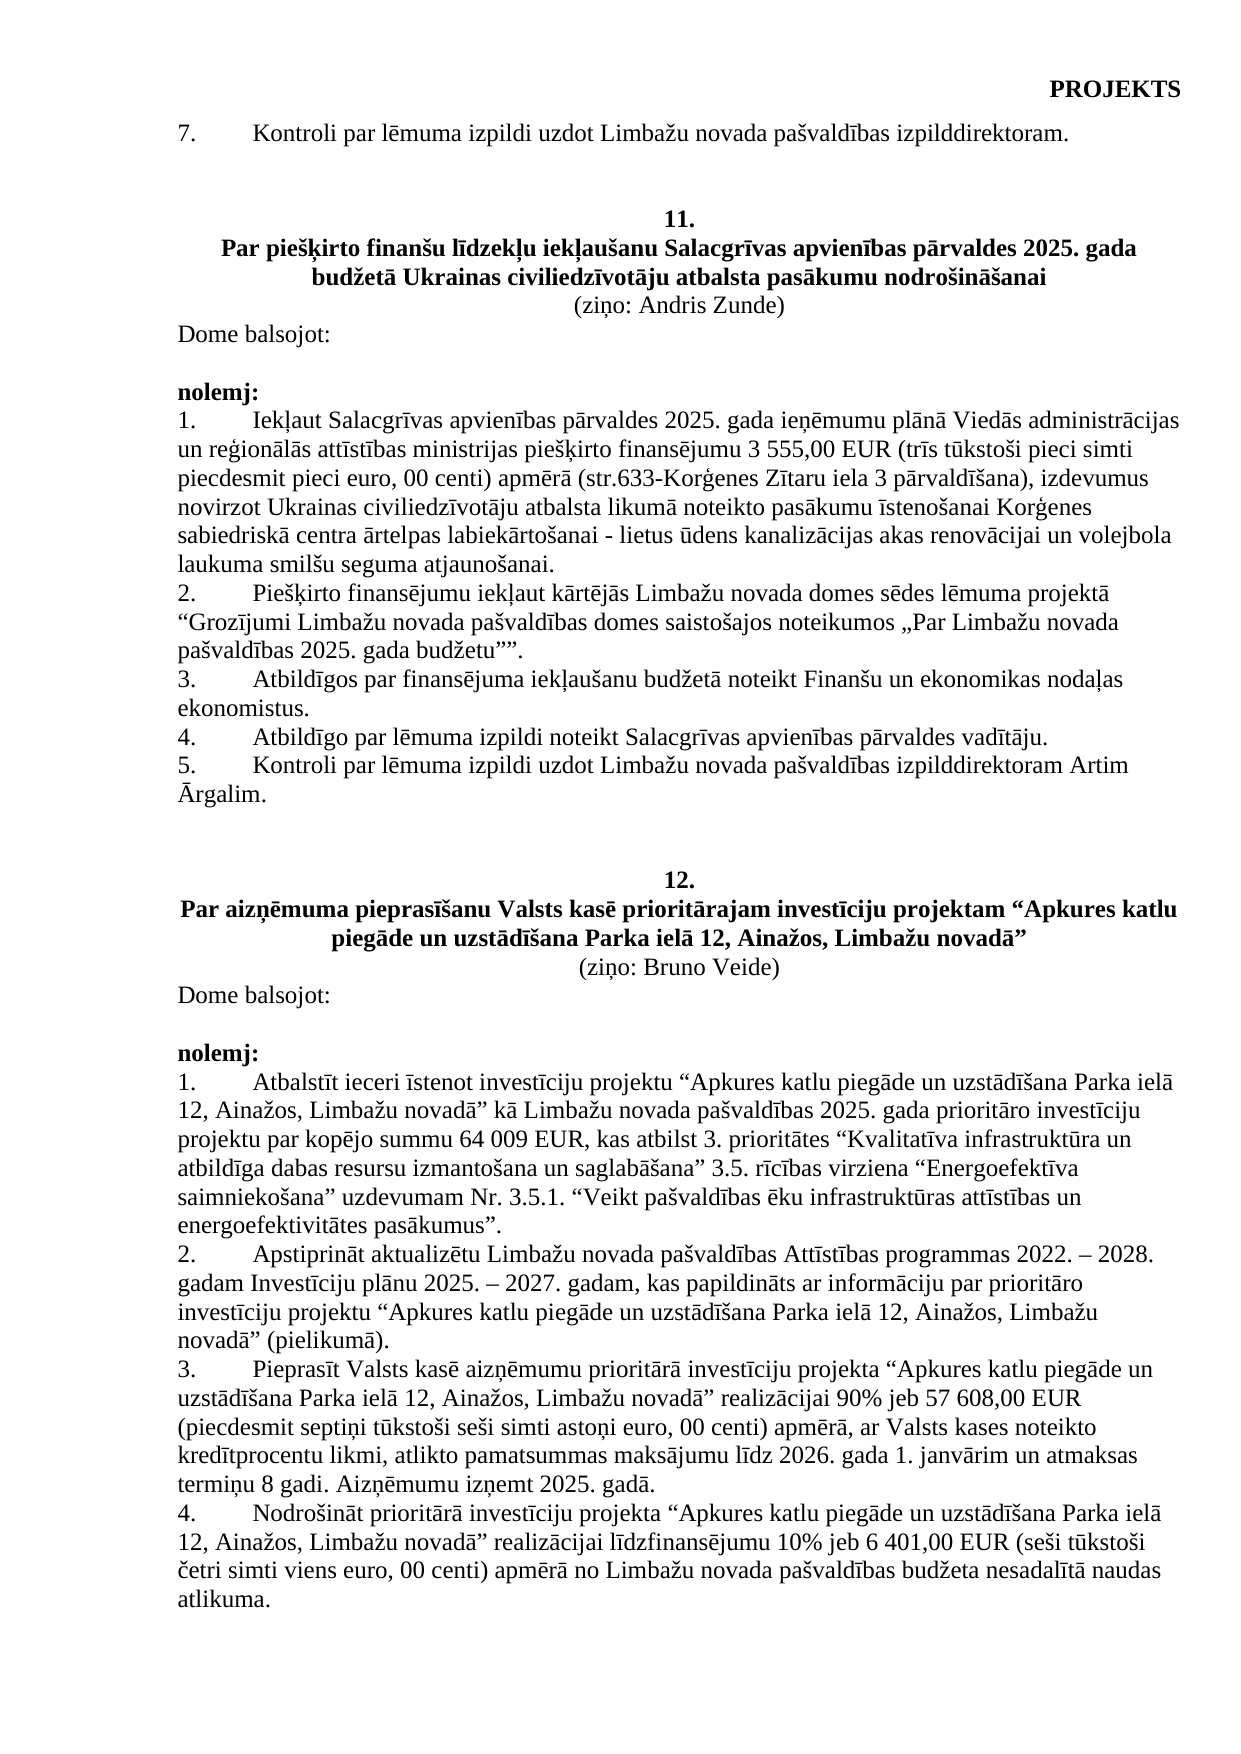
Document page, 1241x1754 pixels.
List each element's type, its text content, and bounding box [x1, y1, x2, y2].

text Dome balsojot: [177, 981, 1181, 1009]
text 5. Kontroli par lēmuma izpildi uzdot Limbažu novada pašvaldības izpilddirektoram Artim Ārgalim. [177, 751, 1181, 808]
text (ziņo: Andris Zunde) [177, 291, 1181, 319]
text 11. [177, 204, 1181, 233]
text 2. Apstiprināt aktualizētu Limbažu novada pašvaldības Attīstības programmas 2022. – 2028. gadam Investīciju plānu 2025. – 2027. gadam, kas papildināts ar informāciju par prioritāro investīciju projektu “Apkures katlu piegāde un uzstādīšana Parka ielā 12, Ainažos, Limbažu novadā” (pielikumā). [177, 1239, 1181, 1354]
text 1. Iekļaut Salacgrīvas apvienības pārvaldes 2025. gada ieņēmumu plānā Viedās administrācijas un reģionālās attīstības ministrijas piešķirto finansējumu 3 555,00 EUR (trīs tūkstoši pieci simti piecdesmit pieci euro, 00 centi) apmērā (str.633-Korģenes Zītaru iela 3 pārvaldīšana), izdevumus novirzot Ukrainas civiliedzīvotāju atbalsta likumā noteikto pasākumu īstenošanai Korģenes sabiedriskā centra ārtelpas labiekārtošanai - lietus ūdens kanalizācijas akas renovācijai un volejbola laukuma smilšu seguma atjaunošanai. [177, 406, 1181, 578]
text Par piešķirto finanšu līdzekļu iekļaušanu Salacgrīvas apvienības pārvaldes 2025. gada budžetā Ukrainas civiliedzīvotāju atbalsta pasākumu nodrošināšanai [177, 233, 1181, 291]
text 2. Piešķirto finansējumu iekļaut kārtējās Limbažu novada domes sēdes lēmuma projektā “Grozījumi Limbažu novada pašvaldības domes saistošajos noteikumos „Par Limbažu novada pašvaldības 2025. gada budžetu””. [177, 578, 1181, 664]
text nolemj: [177, 377, 1181, 406]
text 12. [177, 866, 1181, 894]
text nolemj: [177, 1038, 1181, 1067]
text 4. Atbildīgo par lēmuma izpildi noteikt Salacgrīvas apvienības pārvaldes vadītāju. [177, 722, 1181, 751]
text Dome balsojot: [177, 319, 1181, 348]
text Par aizņēmuma pieprasīšanu Valsts kasē prioritārajam investīciju projektam “Apkures katlu piegāde un uzstādīšana Parka ielā 12, Ainažos, Limbažu novadā” [177, 894, 1181, 952]
text (ziņo: Bruno Veide) [177, 952, 1181, 981]
text 3. Pieprasīt Valsts kasē aizņēmumu prioritārā investīciju projekta “Apkures katlu piegāde un uzstādīšana Parka ielā 12, Ainažos, Limbažu novadā” realizācijai 90% jeb 57 608,00 EUR (piecdesmit septiņi tūkstoši seši simti astoņi euro, 00 centi) apmērā, ar Valsts kases noteikto kredītprocentu likmi, atlikto pamatsummas maksājumu līdz 2026. gada 1. janvārim un atmaksas termiņu 8 gadi. Aizņēmumu izņemt 2025. gadā. [177, 1354, 1181, 1498]
text 7. Kontroli par lēmuma izpildi uzdot Limbažu novada pašvaldības izpilddirektoram. [177, 118, 1181, 147]
text 1. Atbalstīt ieceri īstenot investīciju projektu “Apkures katlu piegāde un uzstādīšana Parka ielā 12, Ainažos, Limbažu novadā” kā Limbažu novada pašvaldības 2025. gada prioritāro investīciju projektu par kopējo summu 64 009 EUR, kas atbilst 3. prioritātes “Kvalitatīva infrastruktūra un atbildīga dabas resursu izmantošana un saglabāšana” 3.5. rīcības virziena “Energoefektīva saimniekošana” uzdevumam Nr. 3.5.1. “Veikt pašvaldības ēku infrastruktūras attīstības un energoefektivitātes pasākumus”. [177, 1067, 1181, 1239]
text 3. Atbildīgos par finansējuma iekļaušanu budžetā noteikt Finanšu un ekonomikas nodaļas ekonomistus. [177, 664, 1181, 722]
text 4. Nodrošināt prioritārā investīciju projekta “Apkures katlu piegāde un uzstādīšana Parka ielā 12, Ainažos, Limbažu novadā” realizācijai līdzfinansējumu 10% jeb 6 401,00 EUR (seši tūkstoši četri simti viens euro, 00 centi) apmērā no Limbažu novada pašvaldības budžeta nesadalītā naudas atlikuma. [177, 1498, 1181, 1613]
